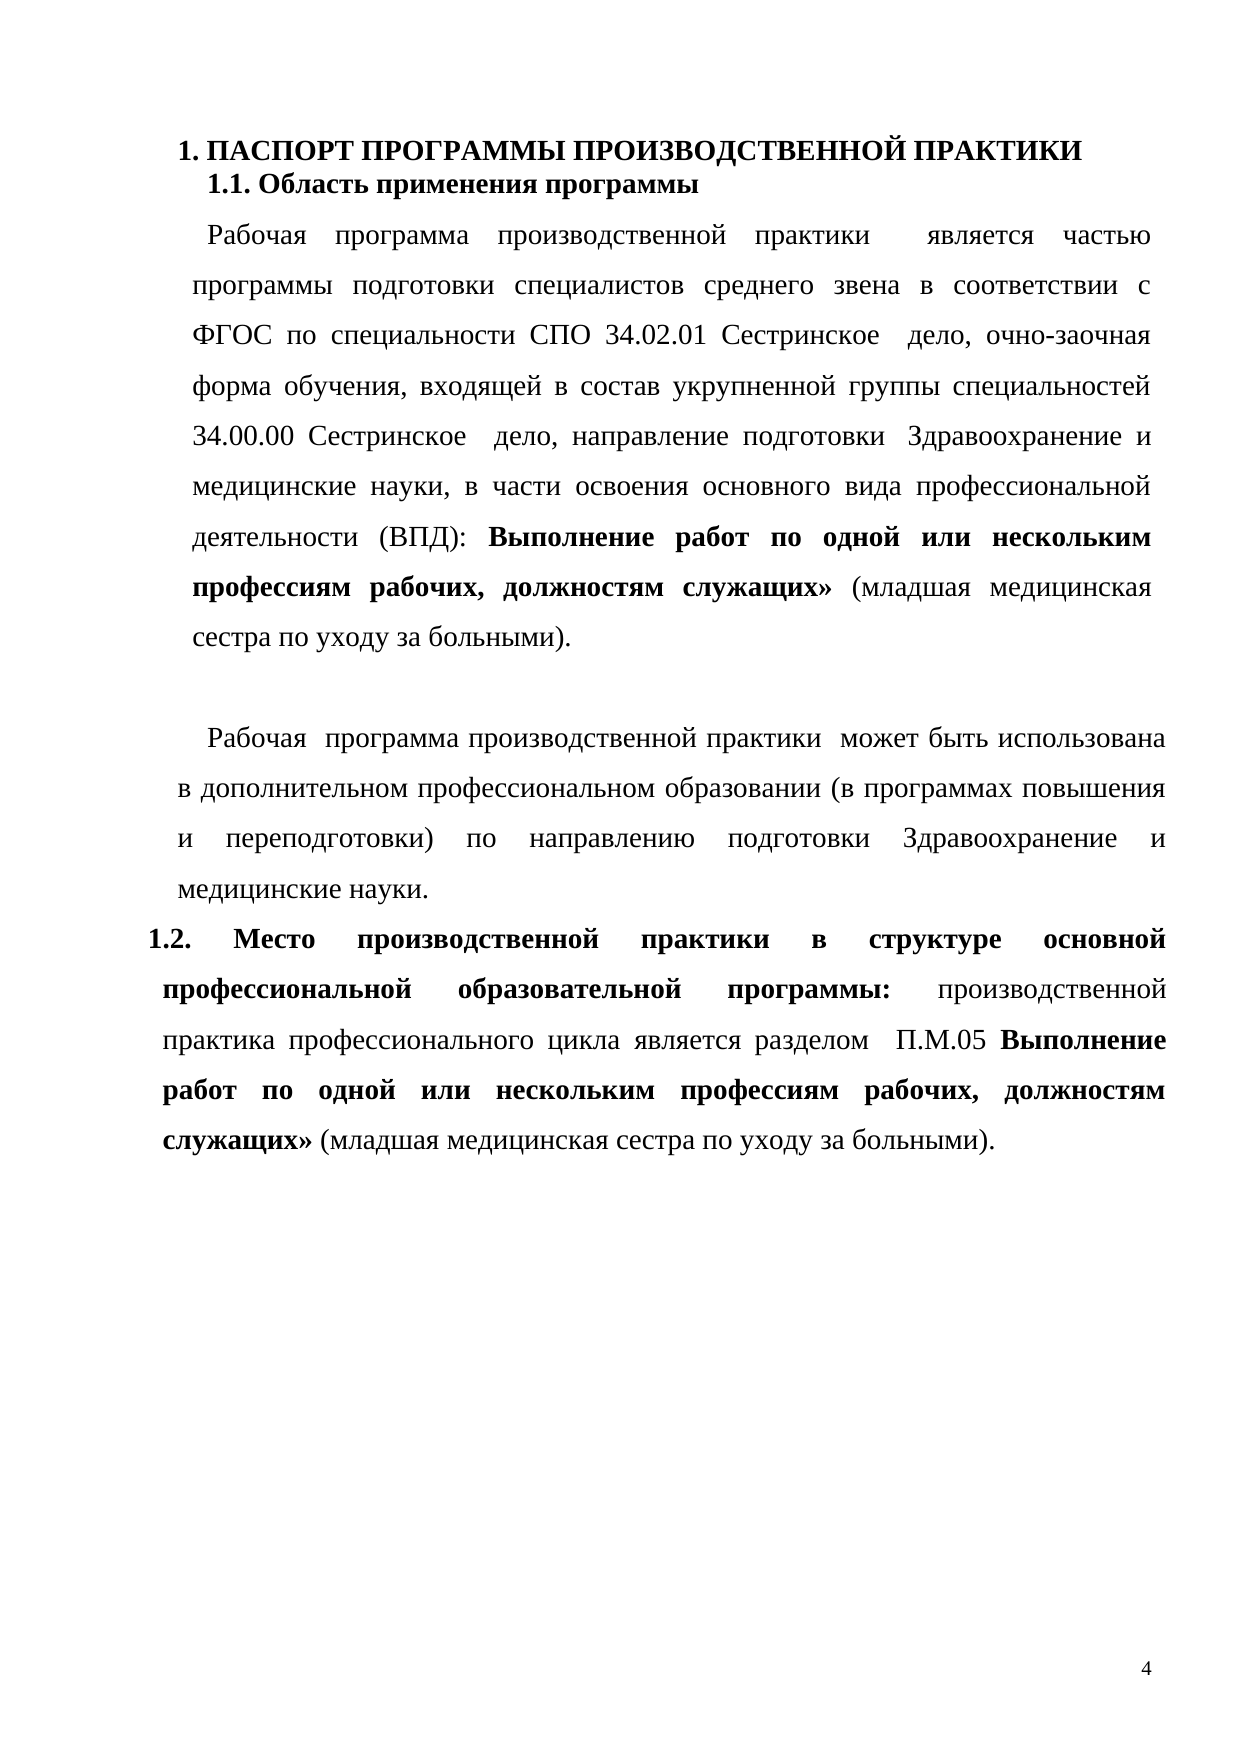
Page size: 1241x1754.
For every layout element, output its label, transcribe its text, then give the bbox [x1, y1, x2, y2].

text Рабочая программа производственной практики является частью программы подготовки специалистов среднего звена в соответствии с ФГОС по специальности СПО 34.02.01 Сестринское дело, очно-заочная форма обучения, входящей в состав укрупненной группы специальностей 34.00.00 Сестринское дело, направление подготовки Здравоохранение и медицинские науки, в части освоения основного вида профессиональной деятельности (ВПД): Выполнение работ по одной или нескольким профессиям рабочих, должностям служащих» (младшая медицинская сестра по уходу за больными). [192, 217, 1152, 653]
text 1. паспорт ПРОГРАММЫ ПРОИЗВОДСТВЕННОЙ ПРАКТИКИ [177, 133, 1152, 166]
text 1.1. Область применения программы [192, 166, 1167, 200]
text 1.2. Место производственной практики в структуре основной профессиональной образовательной программы: производственной практика профессионального цикла является разделом П.М.05 Выполнение работ по одной или нескольким профессиям рабочих, должностям служащих» (младшая медицинская сестра по уходу за больными). [148, 921, 1167, 1156]
text Рабочая программа производственной практики может быть использована в дополнительном профессиональном образовании (в программах повышения и переподготовки) по направлению подготовки Здравоохранение и медицинские науки. [177, 720, 1167, 904]
